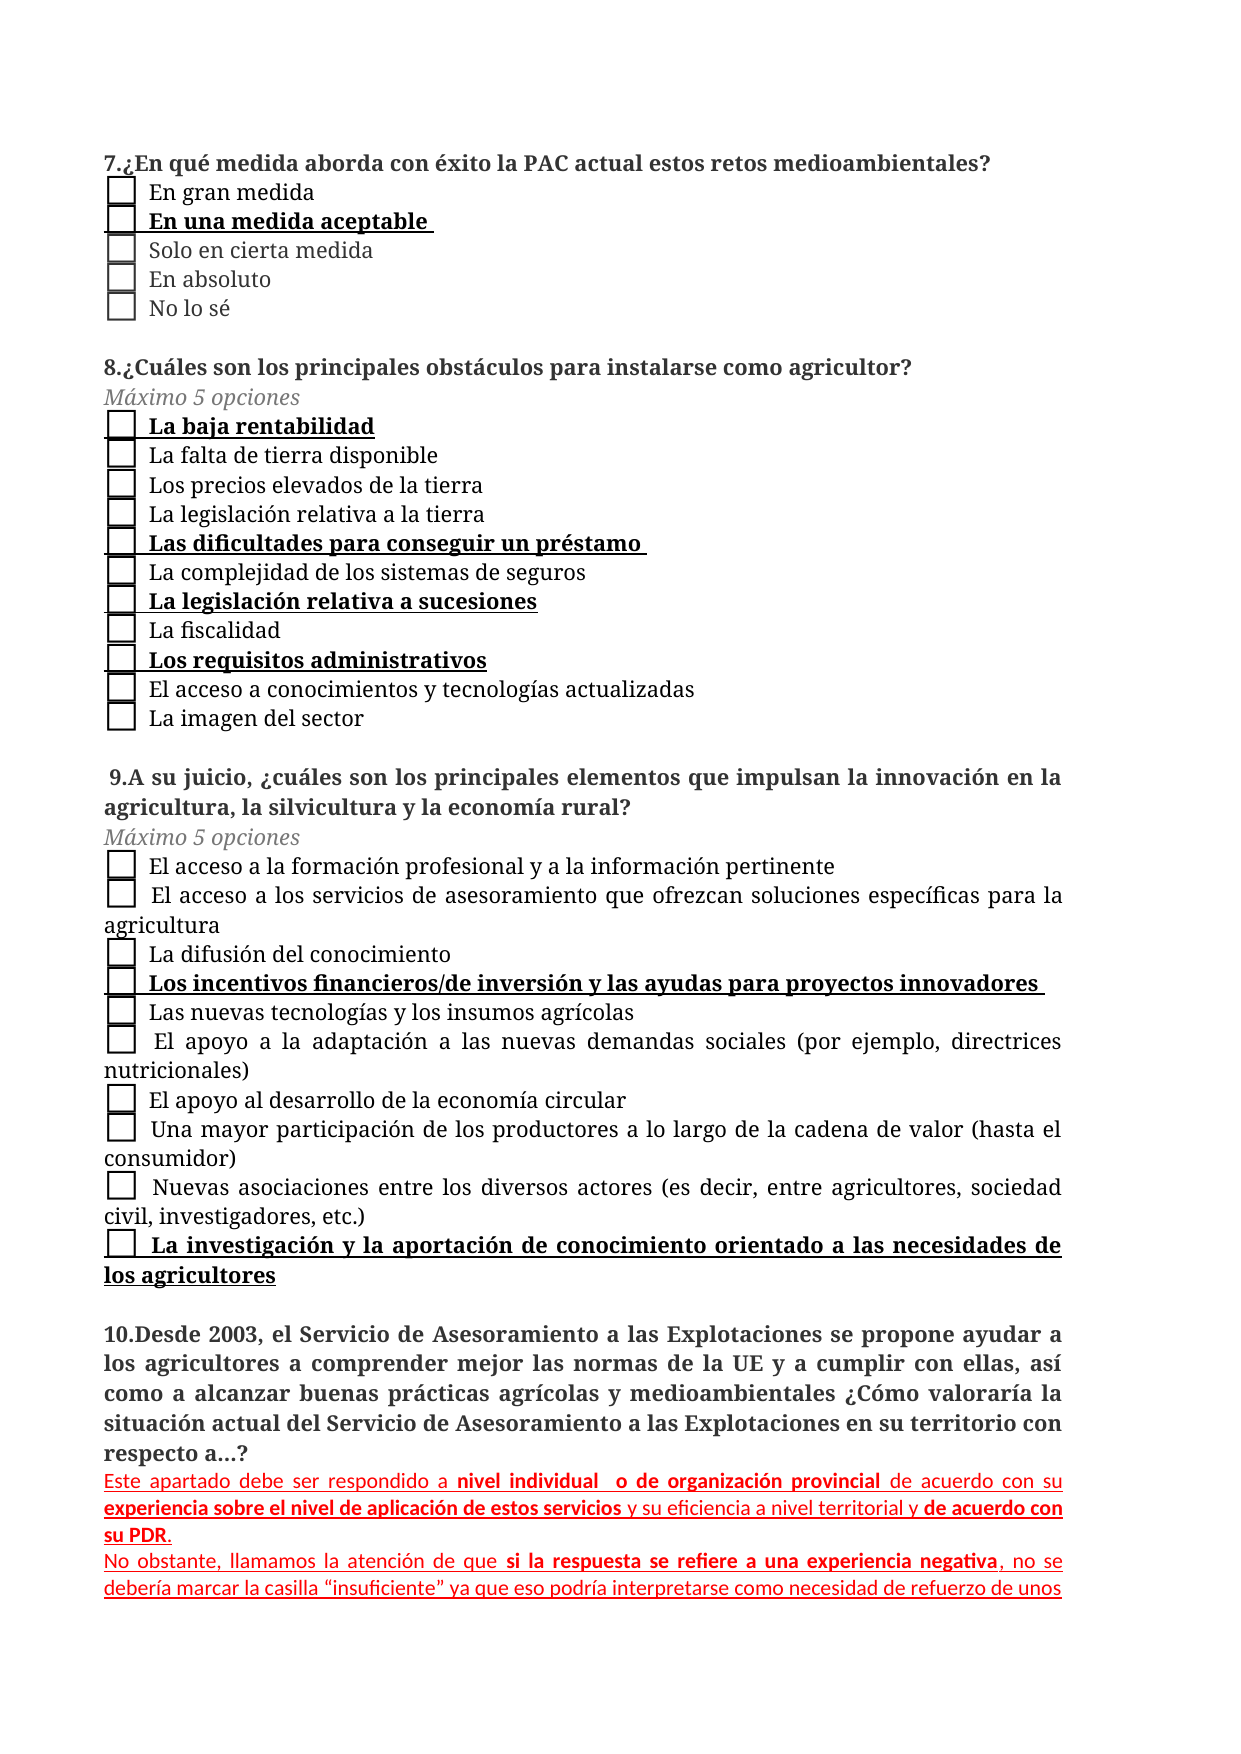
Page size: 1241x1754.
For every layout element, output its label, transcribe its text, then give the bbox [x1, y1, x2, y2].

text □ En una medida aceptable [135, 206, 937, 235]
text 7.¿En qué medida aborda con éxito la PAC actual estos retos medioambientales? [103, 148, 1063, 177]
text 10.Desde 2003, el Servicio de Asesoramiento a las Explotaciones se propone ayudar a los agricultores a comprender mejor las normas de la UE y a cumplir con ellas, así como a alcanzar buenas prácticas agrícolas y medioambientales ¿Cómo valoraría la situación actual del Servicio de Asesoramiento a las Explotaciones en su territorio con respecto a...? [28, 1319, 1063, 1468]
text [103, 1572, 1063, 1601]
text □ El apoyo a la adaptación a las nuevas demandas sociales (por ejemplo, directrices nutricionales) [103, 1026, 1063, 1085]
text 9.A su juicio, ¿cuáles son los principales elementos que impulsan la innovación en la agricultura, la silvicultura y la economía rural? [103, 762, 1063, 822]
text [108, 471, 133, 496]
text □ La imagen del sector [103, 703, 937, 732]
text □ El apoyo al desarrollo de la economía circular [135, 1085, 1063, 1114]
text Máximo 5 opciones [103, 822, 1063, 851]
text Este apartado debe ser respondido a nivel individual o de organización provincial de acuerdo con su experiencia sobre el nivel de aplicación de estos servicios y su eficiencia a nivel territorial y de acuerdo con su PDR. [28, 1468, 1063, 1548]
text □ Las dificultades para conseguir un préstamo [135, 528, 937, 557]
text □ No lo sé [103, 293, 937, 323]
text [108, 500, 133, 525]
text □ La legislación relativa a sucesiones [135, 586, 937, 616]
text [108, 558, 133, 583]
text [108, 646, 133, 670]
text □ La difusión del conocimiento [135, 939, 1063, 968]
text □ El acceso a conocimientos y tecnologías actualizadas [135, 674, 937, 703]
text Máximo 5 opciones [103, 382, 937, 411]
text □ La baja rentabilidad [135, 411, 937, 441]
text □ La fiscalidad [103, 616, 937, 645]
text □ Los incentivos financieros/de inversión y las ayudas para proyectos innovadores [135, 968, 1078, 997]
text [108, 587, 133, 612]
text □ Solo en cierta medida [135, 235, 937, 264]
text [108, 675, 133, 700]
text □ La investigación y la aportación de conocimiento orientado a las necesidades de los agricultores [103, 1231, 1063, 1289]
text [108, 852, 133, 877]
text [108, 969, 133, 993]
text □ La falta de tierra disponible [103, 441, 937, 470]
text □ El acceso a la formación profesional y a la información pertinente [135, 851, 1063, 881]
text □ Los precios elevados de la tierra [135, 470, 937, 499]
text □ La complejidad de los sistemas de seguros [135, 557, 937, 586]
text □ Una mayor participación de los productores a lo largo de la cadena de valor (hasta el consumidor) [103, 1114, 1063, 1172]
text 8.¿Cuáles son los principales obstáculos para instalarse como agricultor? [103, 352, 937, 382]
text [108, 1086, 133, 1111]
text □ Nuevas asociaciones entre los diversos actores (es decir, entre agricultores, sociedad civil, investigadores, etc.) [103, 1172, 1063, 1231]
text □ La legislación relativa a la tierra [135, 499, 937, 528]
text □ En absoluto [135, 264, 937, 293]
text □ Las nuevas tecnologías y los insumos agrícolas [135, 997, 724, 1026]
text □ Los requisitos administrativos [135, 645, 937, 674]
text □ El acceso a los servicios de asesoramiento que ofrezcan soluciones específicas para la agricultura [103, 881, 1063, 939]
text □ En gran medida [135, 177, 937, 206]
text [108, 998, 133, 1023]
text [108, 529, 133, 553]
